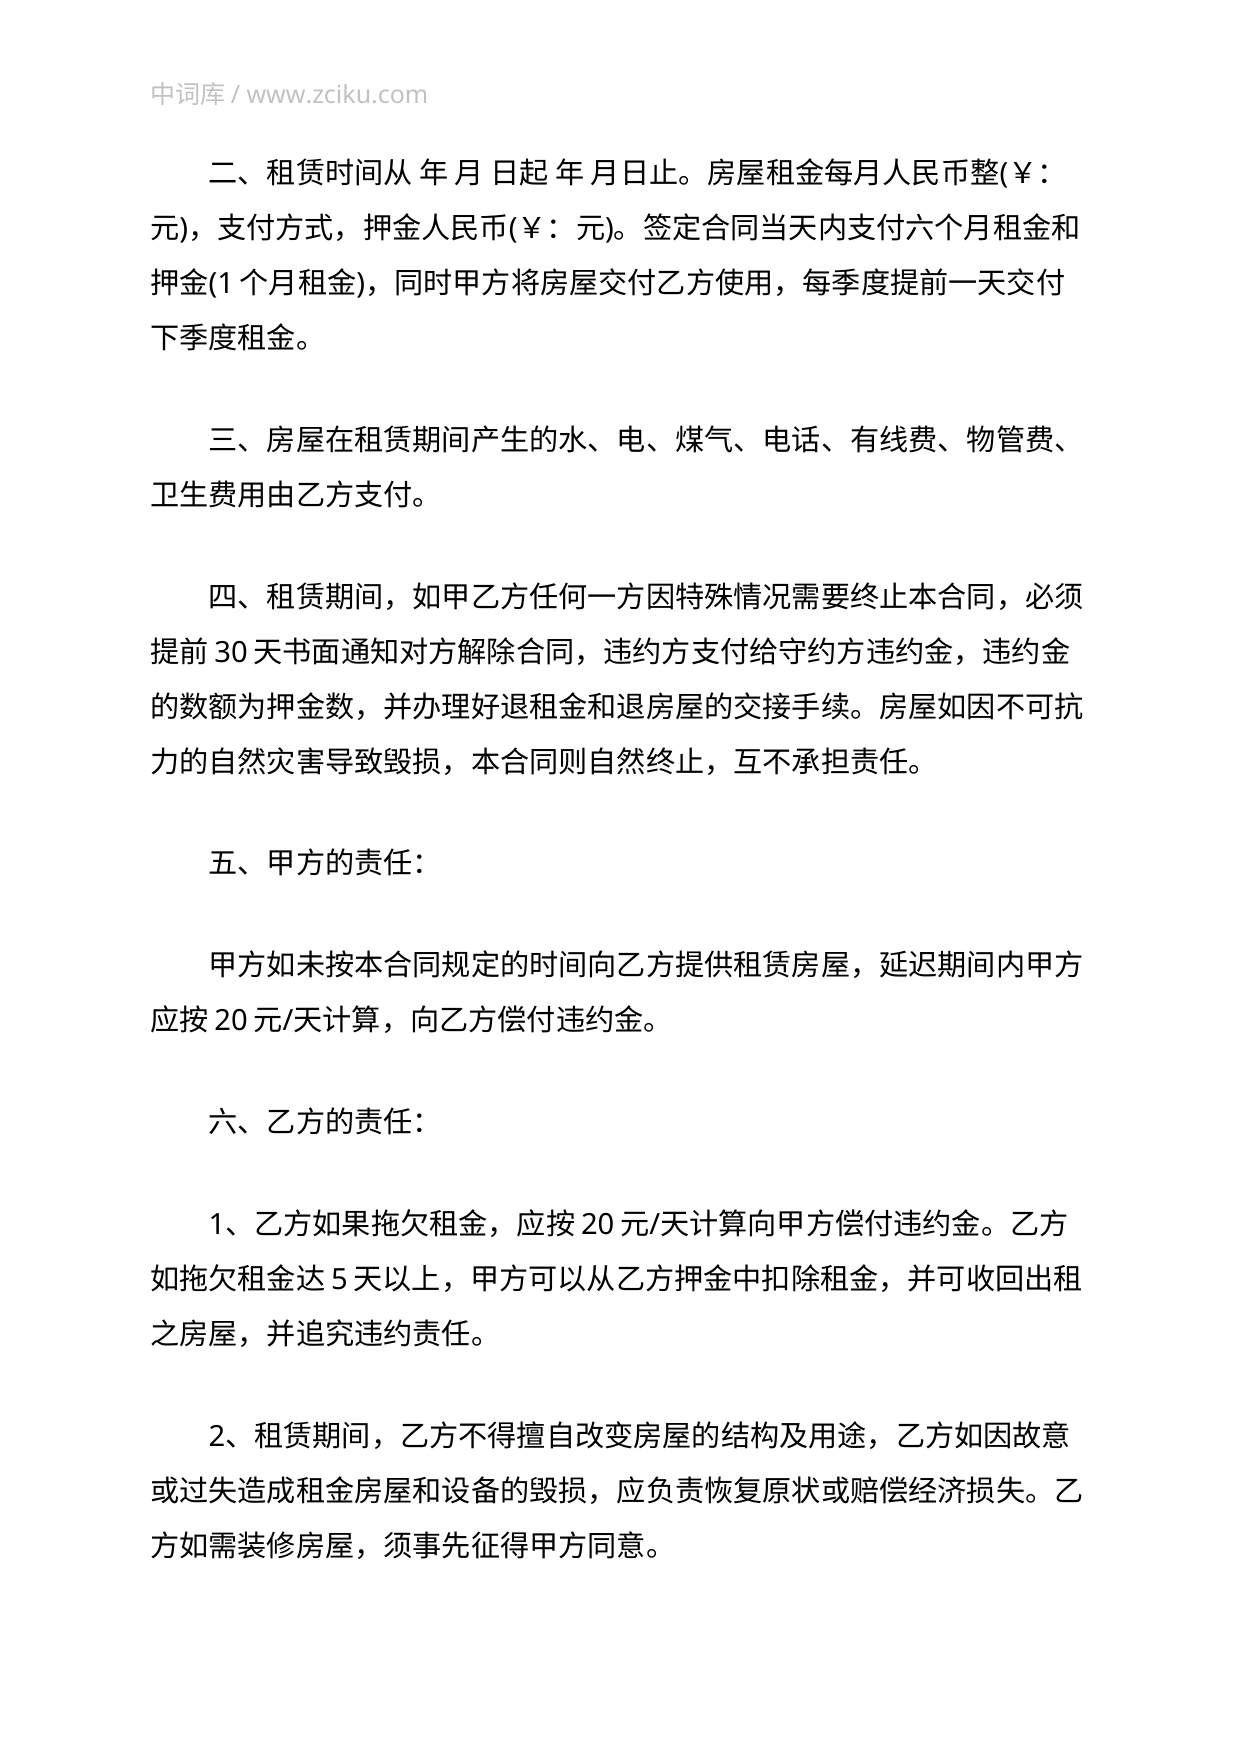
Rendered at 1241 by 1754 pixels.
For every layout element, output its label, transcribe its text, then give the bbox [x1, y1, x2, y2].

text 2、租赁期间，乙方不得擅自改变房屋的结构及用途，乙方如因故意或过失造成租金房屋和设备的毁损，应负责恢复原状或赔偿经济损失。乙方如需装修房屋，须事先征得甲方同意。 [150, 1412, 1090, 1564]
text 六、乙方的责任： [150, 1099, 1090, 1141]
text 1、乙方如果拖欠租金，应按20元/天计算向甲方偿付违约金。乙方如拖欠租金达5天以上，甲方可以从乙方押金中扣除租金，并可收回出租之房屋，并追究违约责任。 [150, 1200, 1090, 1353]
text 二、租赁时间从 年 月 日起 年 月日止。房屋租金每月人民币整(￥：元)，支付方式，押金人民币(￥：元)。签定合同当天内支付六个月租金和押金(1个月租金)，同时甲方将房屋交付乙方使用，每季度提前一天交付下季度租金。 [150, 150, 1090, 357]
text 三、房屋在租赁期间产生的水、电、煤气、电话、有线费、物管费、卫生费用由乙方支付。 [150, 417, 1090, 514]
text 五、甲方的责任： [150, 840, 1090, 882]
text 甲方如未按本合同规定的时间向乙方提供租赁房屋，延迟期间内甲方应按20元/天计算，向乙方偿付违约金。 [150, 942, 1090, 1039]
text 四、租赁期间，如甲乙方任何一方因特殊情况需要终止本合同，必须提前30天书面通知对方解除合同，违约方支付给守约方违约金，违约金的数额为押金数，并办理好退租金和退房屋的交接手续。房屋如因不可抗力的自然灾害导致毁损，本合同则自然终止，互不承担责任。 [150, 573, 1090, 781]
